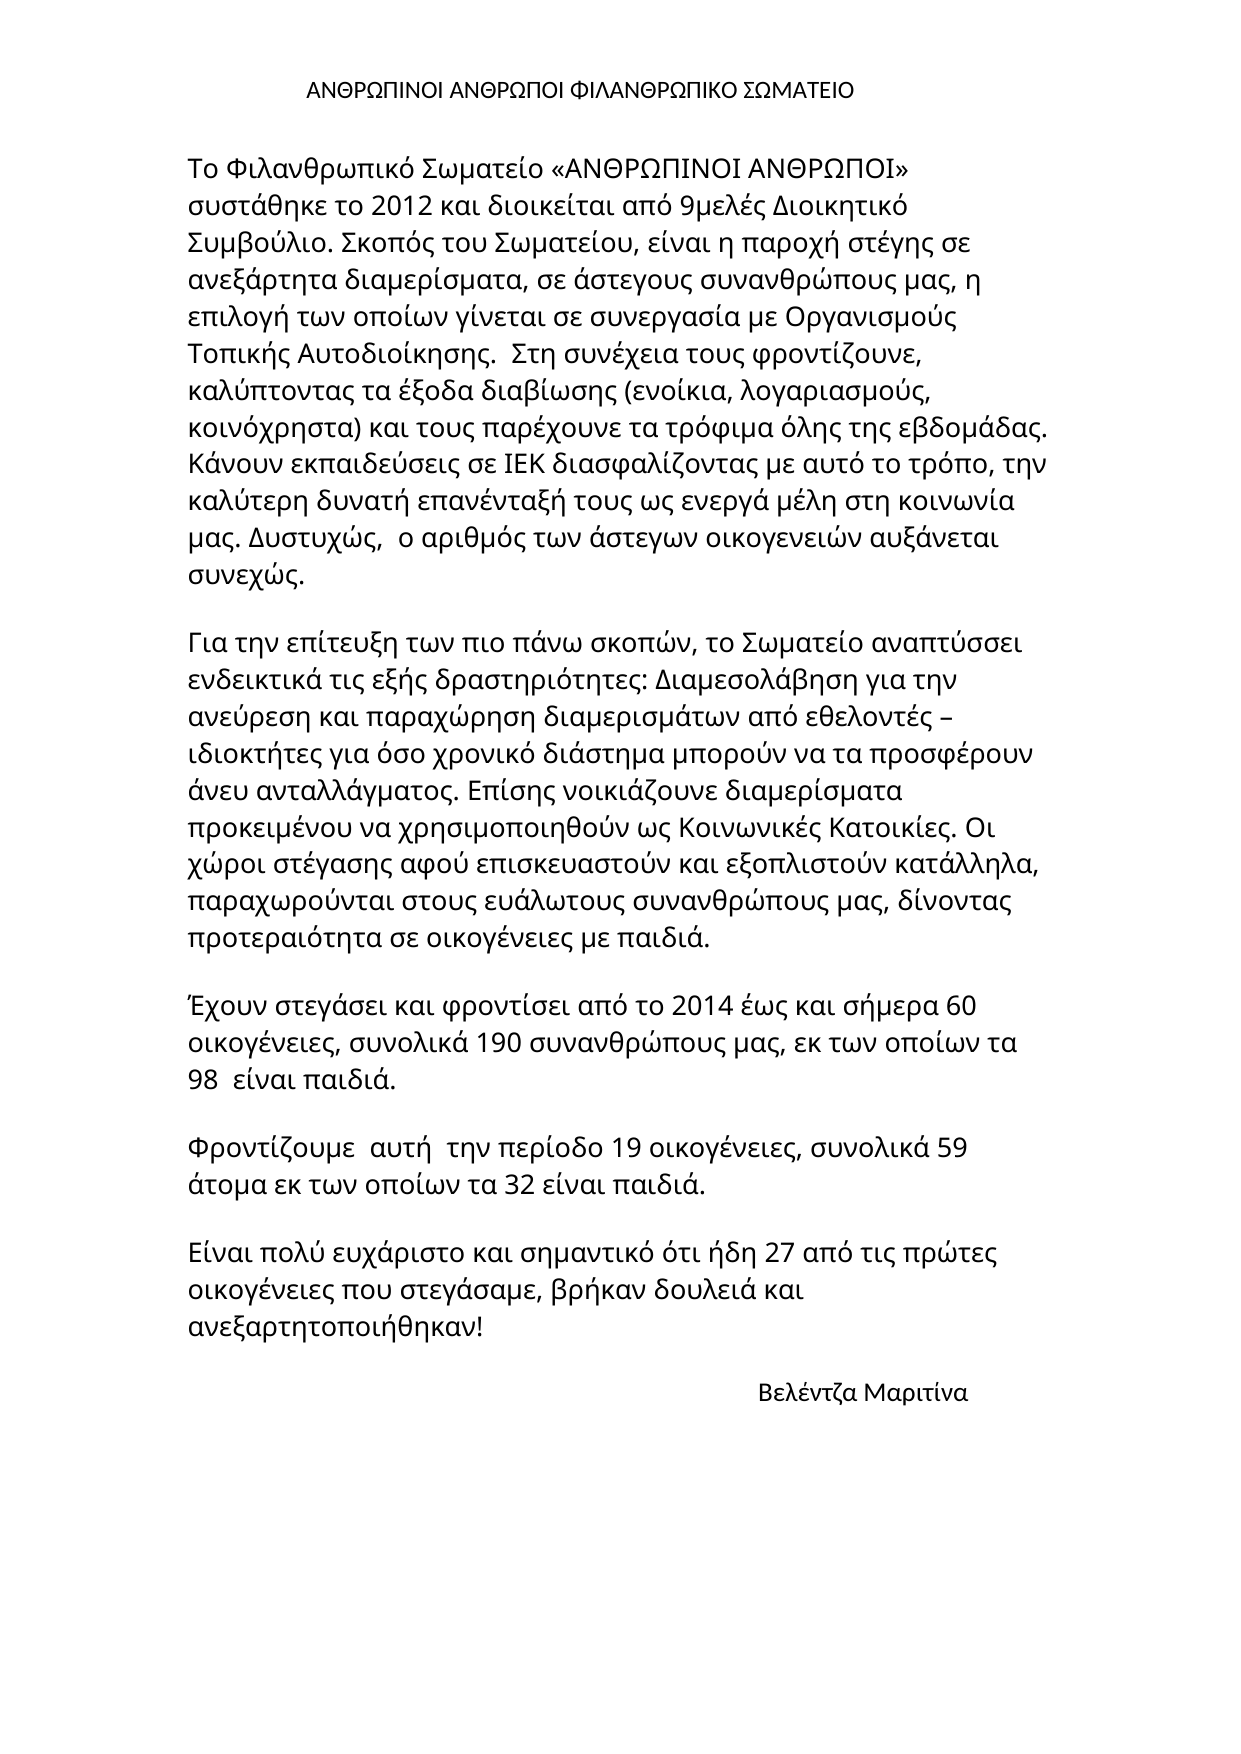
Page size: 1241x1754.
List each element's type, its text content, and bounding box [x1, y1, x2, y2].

text Βελέντζα Μαριτίνα [187, 1376, 1053, 1409]
text Για την επίτευξη των πιο πάνω σκοπών, το Σωματείο αναπτύσσει ενδεικτικά τις εξής δραστηριότητες: Διαμεσολάβηση για την ανεύρεση και παραχώρηση διαμερισμάτων από εθελοντές – ιδιοκτήτες για όσο χρονικό διάστημα μπορούν να τα προσφέρουν άνευ ανταλλάγματος. Επίσης νοικιάζουνε διαμερίσματα προκειμένου να χρησιμοποιηθούν ως Κοινωνικές Κατοικίες. Οι χώροι στέγασης αφού επισκευαστούν και εξοπλιστούν κατάλληλα, παραχωρούνται στους ευάλωτους συνανθρώπους μας, δίνοντας προτεραιότητα σε οικογένειες με παιδιά. [187, 624, 1053, 956]
text Έχουν στεγάσει και φροντίσει από το 2014 έως και σήμερα 60 οικογένειες, συνολικά 190 συνανθρώπους μας, εκ των οποίων τα 98 είναι παιδιά. [187, 987, 1053, 1097]
text Είναι πολύ ευχάριστο και σημαντικό ότι ήδη 27 από τις πρώτες οικογένειες που στεγάσαμε, βρήκαν δουλειά και ανεξαρτητοποιήθηκαν! [187, 1234, 1053, 1344]
text Το Φιλανθρωπικό Σωματείο «ΑΝΘΡΩΠΙΝΟΙ ΑΝΘΡΩΠΟΙ» συστάθηκε το 2012 και διοικείται από 9μελές Διοικητικό Συμβούλιο. Σκοπός του Σωματείου, είναι η παροχή στέγης σε ανεξάρτητα διαμερίσματα, σε άστεγους συνανθρώπους μας, η επιλογή των οποίων γίνεται σε συνεργασία με Οργανισμούς Τοπικής Αυτοδιοίκησης. Στη συνέχεια τους φροντίζουνε, καλύπτοντας τα έξοδα διαβίωσης (ενοίκια, λογαριασμούς, κοινόχρηστα) και τους παρέχουνε τα τρόφιμα όλης της εβδομάδας. Κάνουν εκπαιδεύσεις σε ΙΕΚ διασφαλίζοντας με αυτό το τρόπο, την καλύτερη δυνατή επανένταξή τους ως ενεργά μέλη στη κοινωνία μας. Δυστυχώς, ο αριθμός των άστεγων οικογενειών αυξάνεται συνεχώς. [187, 150, 1053, 592]
text Φροντίζουμε αυτή την περίοδο 19 οικογένειες, συνολικά 59 άτομα εκ των οποίων τα 32 είναι παιδιά. [187, 1129, 1053, 1202]
